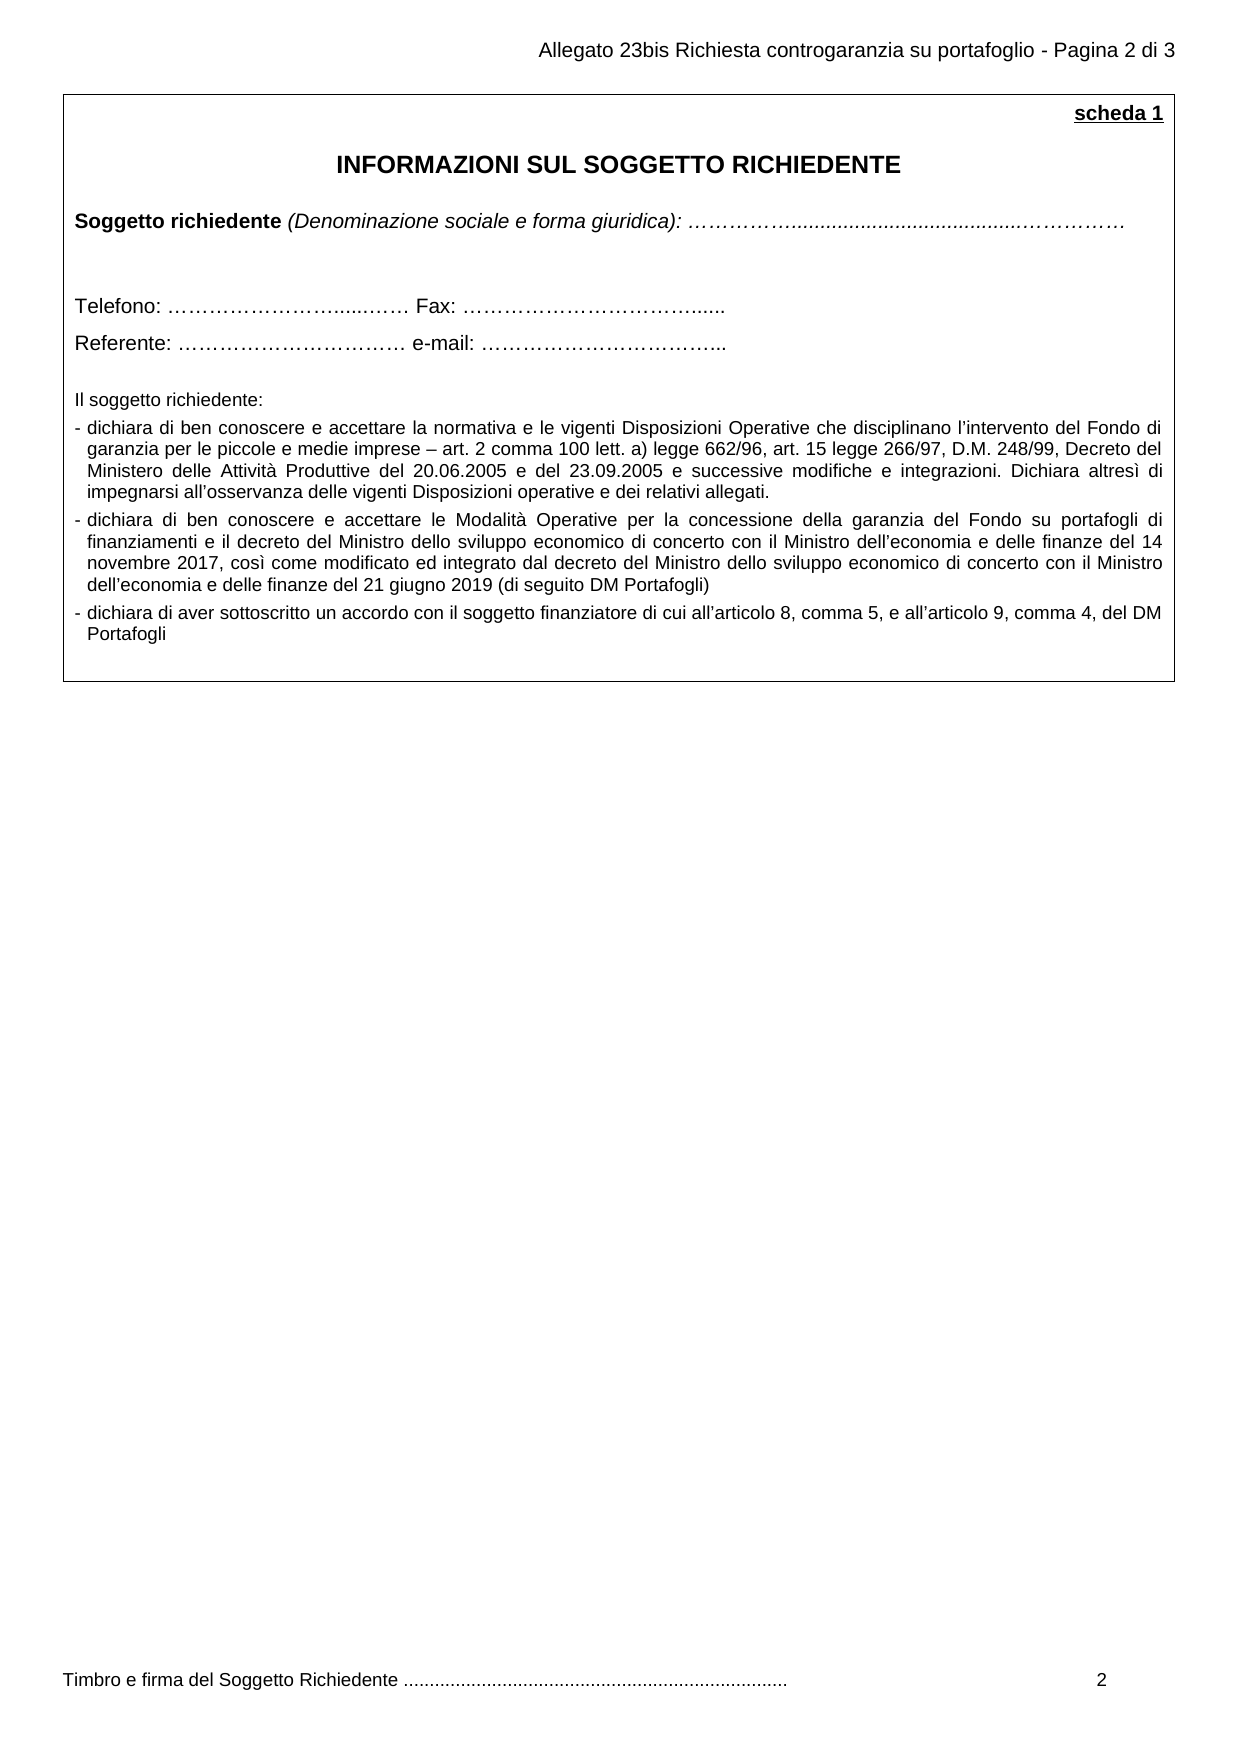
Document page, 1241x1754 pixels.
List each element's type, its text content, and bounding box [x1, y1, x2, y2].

table_header scheda 1 INFORMAZIONI SUL SOGGETTO RICHIEDENTE Soggetto richiedente (Denominazione sociale e forma giuridica): ……………........................................…………… Telefono: ……………………......…… Fax: ……………………………...... Referente: …………………………… e-mail: ……………………………... Il soggetto richiedente: dichiara di ben conoscere e accettare la normativa e le vigenti Disposizioni Operative che disciplinano l’intervento del Fondo di garanzia per le piccole e medie imprese – art. 2 comma 100 lett. a) legge 662/96, art. 15 legge 266/97, D.M. 248/99, Decreto del Ministero delle Attività Produttive del 20.06.2005 e del 23.09.2005 e successive modifiche e integrazioni. Dichiara altresì di impegnarsi all’osservanza delle vigenti Disposizioni operative e dei relativi allegati. dichiara di ben conoscere e accettare le Modalità Operative per la concessione della garanzia del Fondo su portafogli di finanziamenti e il decreto del Ministro dello sviluppo economico di concerto con il Ministro dell’economia e delle finanze del 14 novembre 2017, così come modificato ed integrato dal decreto del Ministro dello sviluppo economico di concerto con il Ministro dell’economia e delle finanze del 21 giugno 2019 (di seguito DM Portafogli) dichiara di aver sottoscritto un accordo con il soggetto finanziatore di cui all’articolo 8, comma 5, e all’articolo 9, comma 4, del DM Portafogli [64, 95, 1174, 681]
